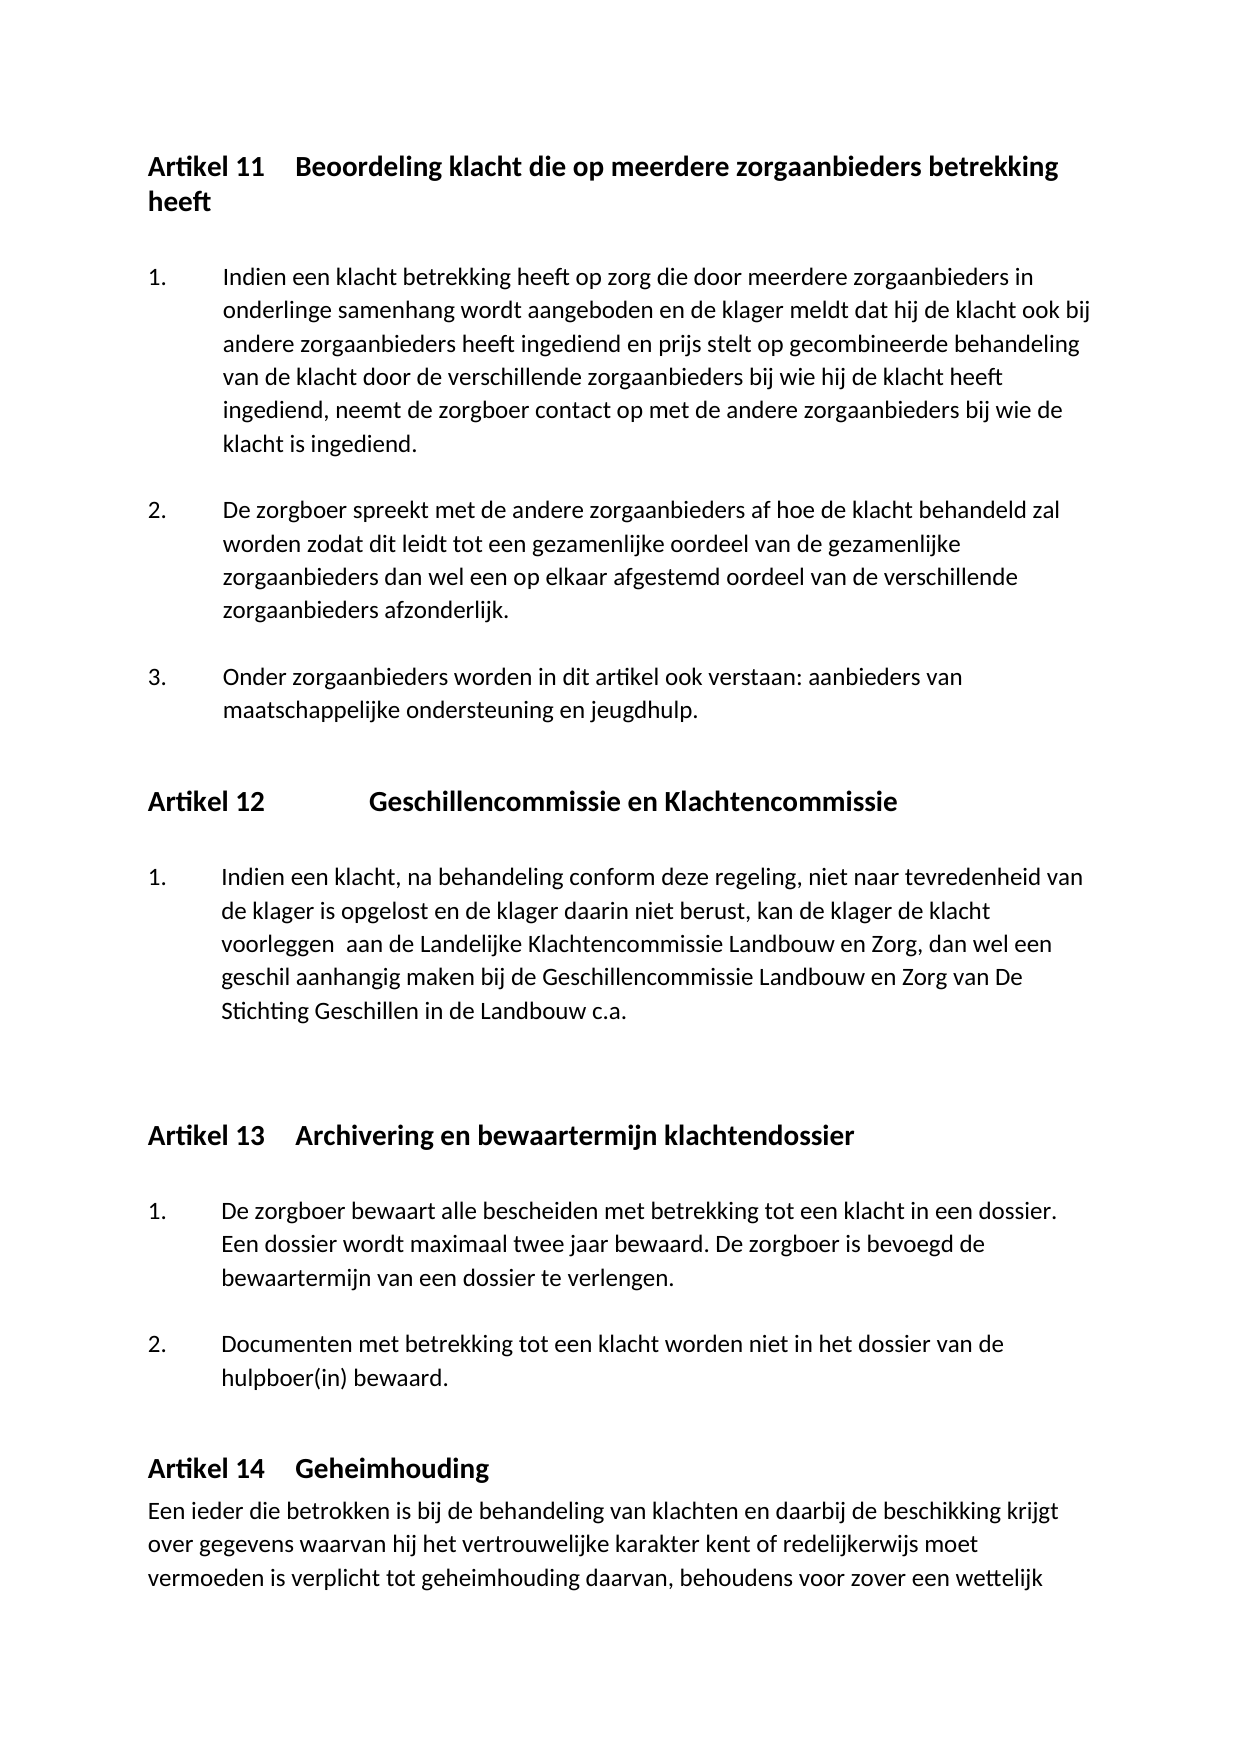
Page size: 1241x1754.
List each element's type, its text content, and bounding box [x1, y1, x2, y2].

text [148, 1492, 1093, 1592]
list Documenten met betrekking tot een klacht worden niet in het dossier van de hulpboer(in) bewaard. [148, 1326, 1093, 1392]
text 1. Indien een klacht betrekking heeft op zorg die door meerdere zorgaanbieders in onderlinge samenhang wordt aangeboden en de klager meldt dat hij de klacht ook bij andere zorgaanbieders heeft ingediend en prijs stelt op gecombineerde behandeling van de klacht door de verschillende zorgaanbieders bij wie hij de klacht heeft ingediend, neemt de zorgboer contact op met de andere zorgaanbieders bij wie de klacht is ingediend. [148, 258, 1093, 458]
subtitle Artikel 13 Archivering en bewaartermijn klachtendossier [148, 1117, 1093, 1153]
text 1. Indien een klacht, na behandeling conform deze regeling, niet naar tevredenheid van de klager is opgelost en de klager daarin niet berust, kan de klager de klacht voorleggen aan de Landelijke Klachtencommissie Landbouw en Zorg, dan wel een geschil aanhangig maken bij de Geschillencommissie Landbouw en Zorg van De Stichting Geschillen in de Landbouw c.a. [148, 859, 1093, 1025]
subtitle Artikel 11 Beoordeling klacht die op meerdere zorgaanbieders betrekking heeft [148, 148, 1093, 219]
subtitle Artikel 14 Geheimhouding [148, 1451, 1093, 1486]
text 3. Onder zorgaanbieders worden in dit artikel ook verstaan: aanbieders van maatschappelijke ondersteuning en jeugdhulp. [148, 658, 1093, 725]
list De zorgboer bewaart alle bescheiden met betrekking tot een klacht in een dossier. Een dossier wordt maximaal twee jaar bewaard. De zorgboer is bevoegd de bewaartermijn van een dossier te verlengen. [148, 1192, 1093, 1292]
subtitle Artikel 12 Geschillencommissie en Klachtencommissie [148, 783, 1093, 819]
text 2. De zorgboer spreekt met de andere zorgaanbieders af hoe de klacht behandeld zal worden zodat dit leidt tot een gezamenlijke oordeel van de gezamenlijke zorgaanbieders dan wel een op elkaar afgestemd oordeel van de verschillende zorgaanbieders afzonderlijk. [148, 492, 1093, 625]
